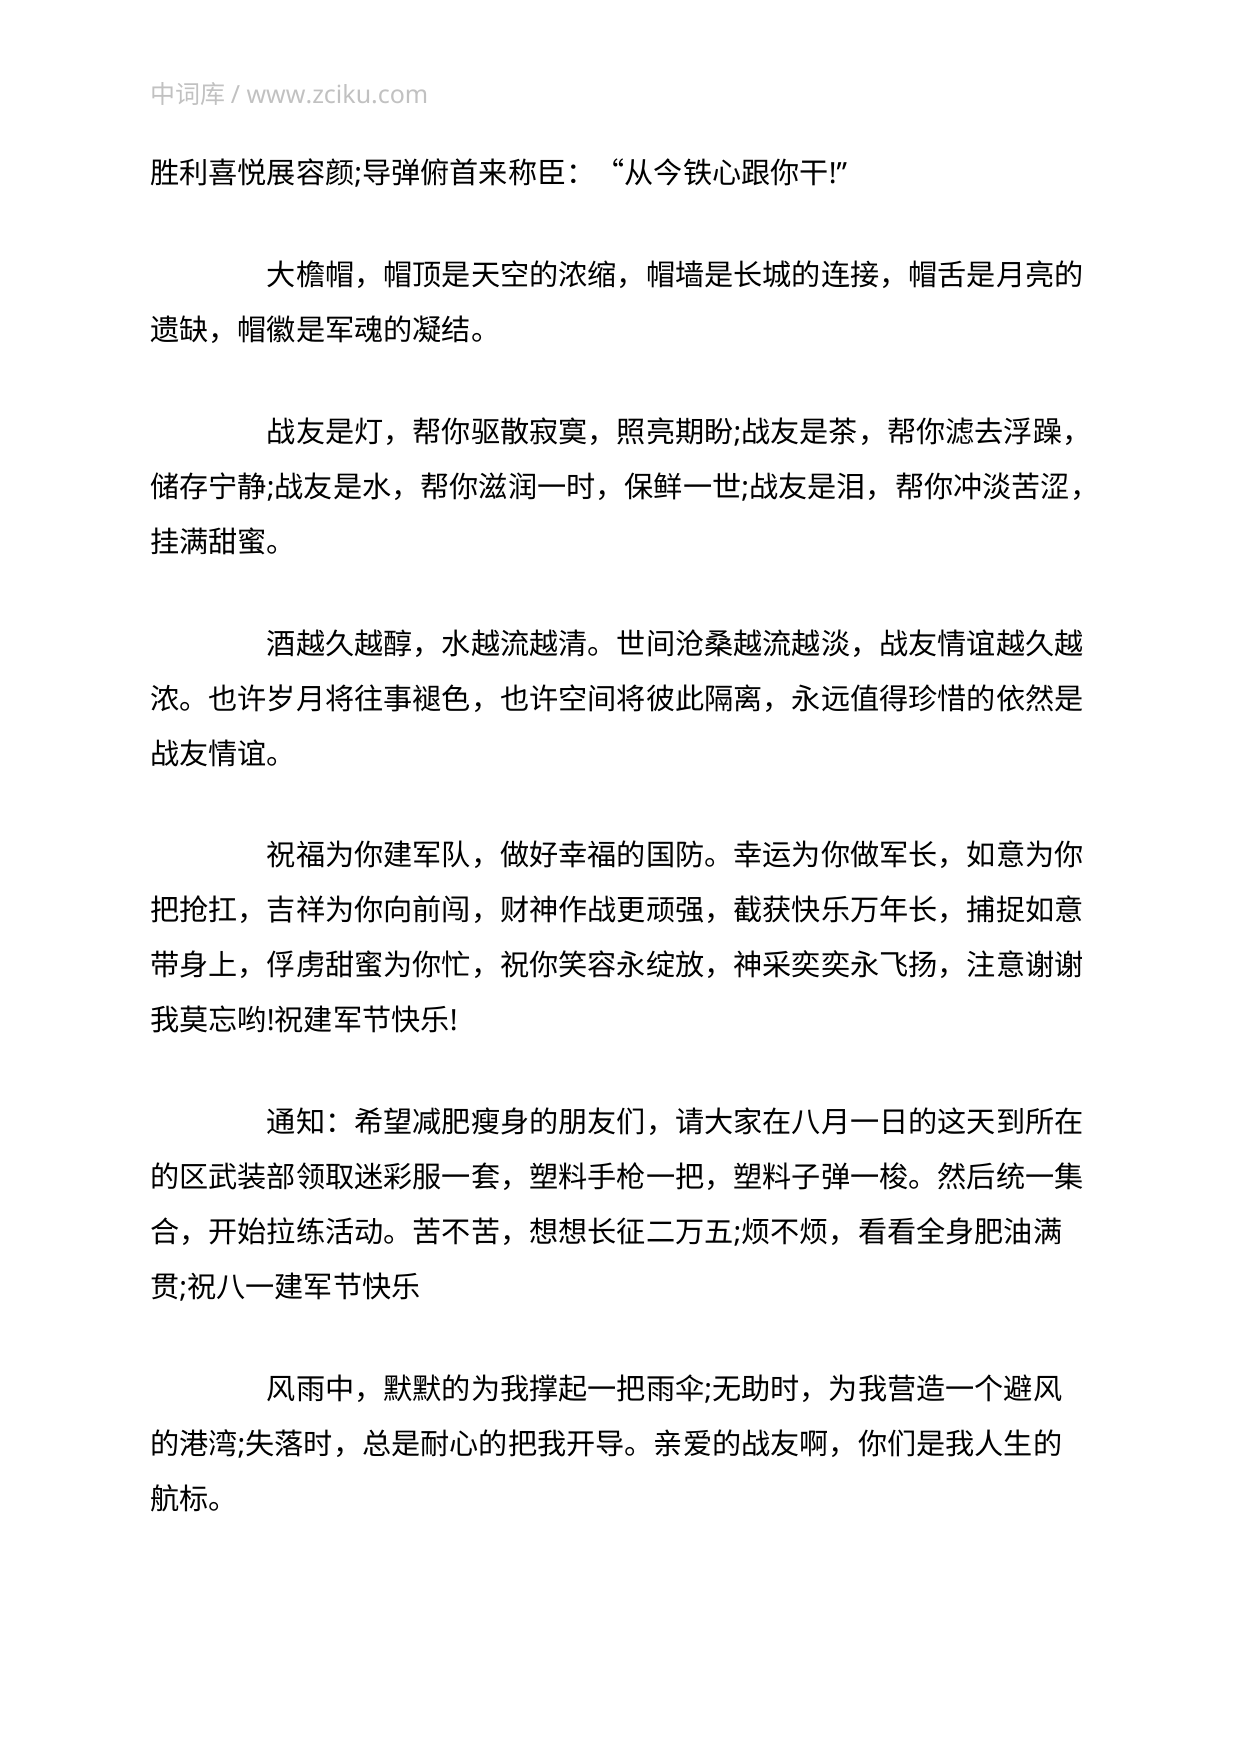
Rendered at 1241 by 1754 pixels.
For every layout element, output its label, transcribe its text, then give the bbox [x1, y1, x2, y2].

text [150, 150, 1090, 192]
text 通知：希望减肥瘦身的朋友们，请大家在八月一日的这天到所在的区武装部领取迷彩服一套，塑料手枪一把，塑料子弹一梭。然后统一集合，开始拉练活动。苦不苦，想想长征二万五;烦不烦，看看全身肥油满贯;祝八一建军节快乐 [150, 1099, 1090, 1306]
text 战友是灯，帮你驱散寂寞，照亮期盼;战友是茶，帮你滤去浮躁，储存宁静;战友是水，帮你滋润一时，保鲜一世;战友是泪，帮你冲淡苦涩，挂满甜蜜。 [150, 409, 1090, 561]
text 祝福为你建军队，做好幸福的国防。幸运为你做军长，如意为你把抢扛，吉祥为你向前闯，财神作战更顽强，截获快乐万年长，捕捉如意带身上，俘虏甜蜜为你忙，祝你笑容永绽放，神采奕奕永飞扬，注意谢谢我莫忘哟!祝建军节快乐! [150, 832, 1090, 1039]
text 酒越久越醇，水越流越清。世间沧桑越流越淡，战友情谊越久越浓。也许岁月将往事褪色，也许空间将彼此隔离，永远值得珍惜的依然是战友情谊。 [150, 620, 1090, 772]
text 大檐帽，帽顶是天空的浓缩，帽墙是长城的连接，帽舌是月亮的遗缺，帽徽是军魂的凝结。 [150, 252, 1090, 349]
text 风雨中，默默的为我撑起一把雨伞;无助时，为我营造一个避风的港湾;失落时，总是耐心的把我开导。亲爱的战友啊，你们是我人生的航标。 [150, 1365, 1090, 1518]
